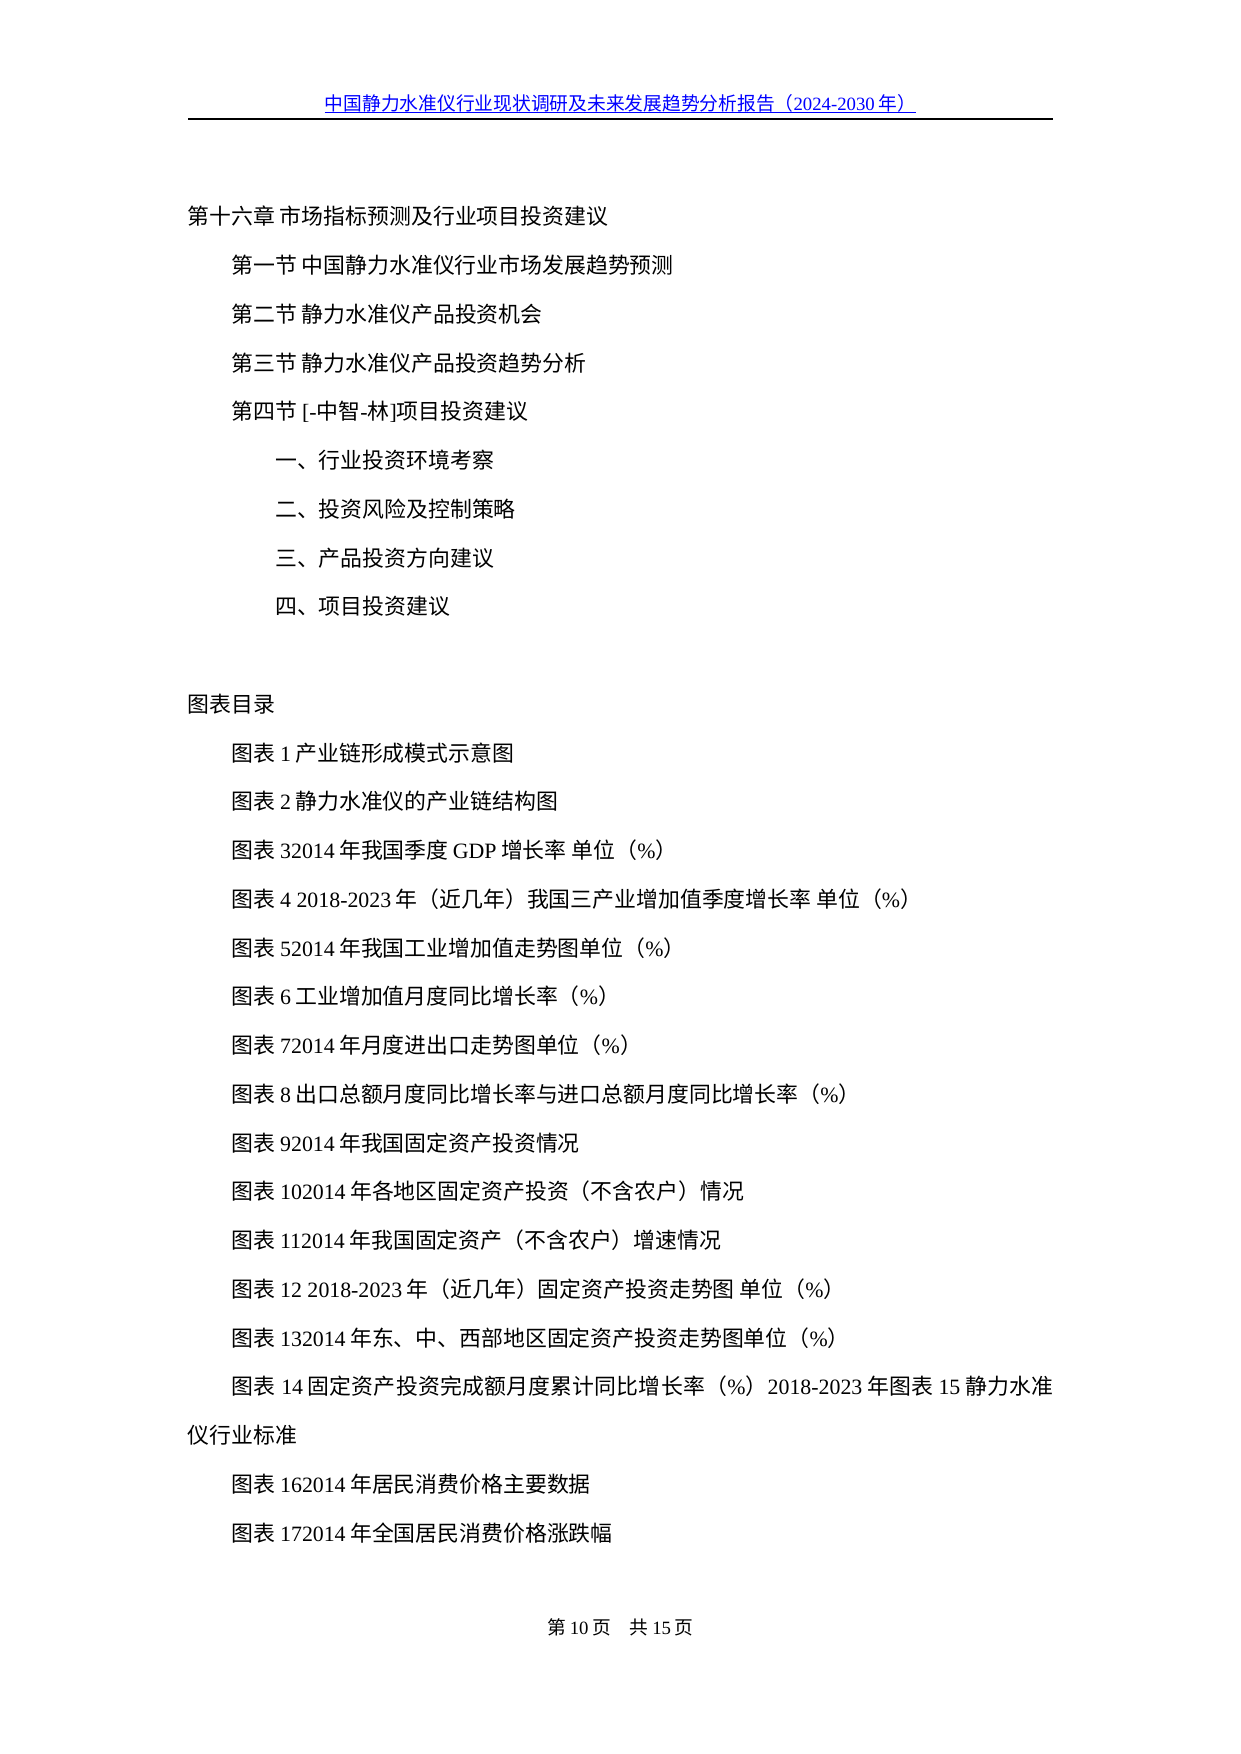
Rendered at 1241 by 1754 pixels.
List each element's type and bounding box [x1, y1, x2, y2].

text [187, 150, 1053, 1548]
